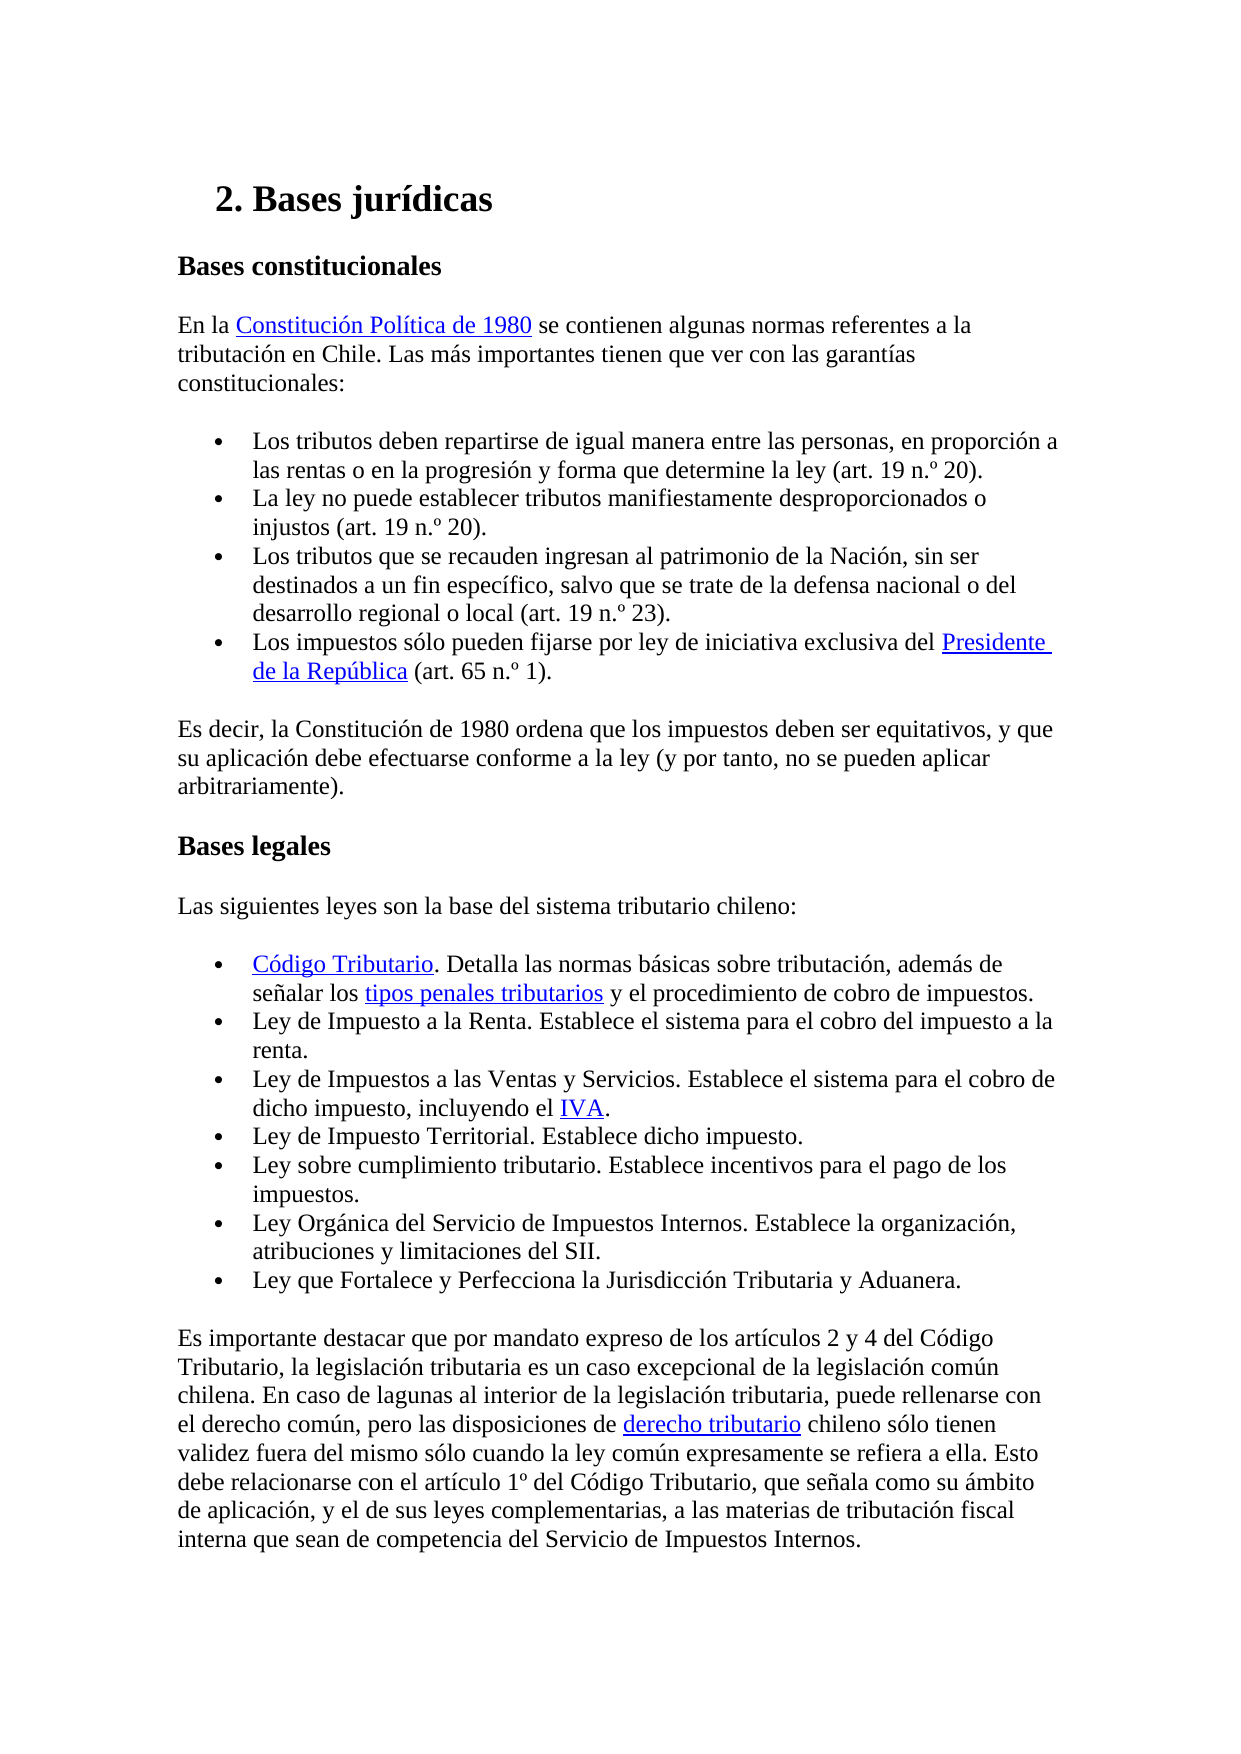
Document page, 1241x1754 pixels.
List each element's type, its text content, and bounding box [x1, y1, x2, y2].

text Las siguientes leyes son la base del sistema tributario chileno: [177, 891, 1063, 920]
text Es decir, la Constitución de 1980 ordena que los impuestos deben ser equitativos, y que su aplicación debe efectuarse conforme a la ley (y por tanto, no se pueden aplicar arbitrariamente). [177, 714, 1063, 800]
list Ley sobre cumplimiento tributario. Establece incentivos para el pago de los impuestos. [215, 1150, 1063, 1208]
list Ley Orgánica del Servicio de Impuestos Internos. Establece la organización, atribuciones y limitaciones del SII. [215, 1208, 1063, 1265]
list Ley de Impuestos a las Ventas y Servicios. Establece el sistema para el cobro de dicho impuesto, incluyendo el IVA. [215, 1064, 1063, 1121]
list Ley de Impuesto Territorial. Establece dicho impuesto. [215, 1121, 1063, 1150]
list Ley que Fortalece y Perfecciona la Jurisdicción Tributaria y Aduanera. [215, 1265, 1063, 1294]
list Los tributos que se recauden ingresan al patrimonio de la Nación, sin ser destinados a un fin específico, salvo que se trate de la defensa nacional o del desarrollo regional o local (art. 19 n.º 23). [215, 541, 1063, 627]
list Los impuestos sólo pueden fijarse por ley de iniciativa exclusiva del Presidente de la República (art. 65 n.º 1). [215, 627, 1063, 685]
text En la Constitución Política de 1980 se contienen algunas normas referentes a la tributación en Chile. Las más importantes tienen que ver con las garantías constitucionales: [177, 311, 1063, 397]
list Ley de Impuesto a la Renta. Establece el sistema para el cobro del impuesto a la renta. [215, 1006, 1063, 1064]
text Bases constitucionales [177, 249, 1063, 281]
list Código Tributario. Detalla las normas básicas sobre tributación, además de señalar los tipos penales tributarios y el procedimiento de cobro de impuestos. [215, 949, 1063, 1006]
list Los tributos deben repartirse de igual manera entre las personas, en proporción a las rentas o en la progresión y forma que determine la ley (art. 19 n.º 20). [215, 426, 1063, 483]
list Bases jurídicas [215, 177, 1063, 220]
text Bases legales [177, 829, 1063, 862]
list La ley no puede establecer tributos manifiestamente desproporcionados o injustos (art. 19 n.º 20). [215, 483, 1063, 541]
text Es importante destacar que por mandato expreso de los artículos 2 y 4 del Código Tributario, la legislación tributaria es un caso excepcional de la legislación común chilena. En caso de lagunas al interior de la legislación tributaria, puede rellenarse con el derecho común, pero las disposiciones de derecho tributario chileno sólo tienen validez fuera del mismo sólo cuando la ley común expresamente se refiera a ella. Esto debe relacionarse con el artículo 1º del Código Tributario, que señala como su ámbito de aplicación, y el de sus leyes complementarias, a las materias de tributación fiscal interna que sean de competencia del Servicio de Impuestos Internos. [177, 1323, 1063, 1553]
